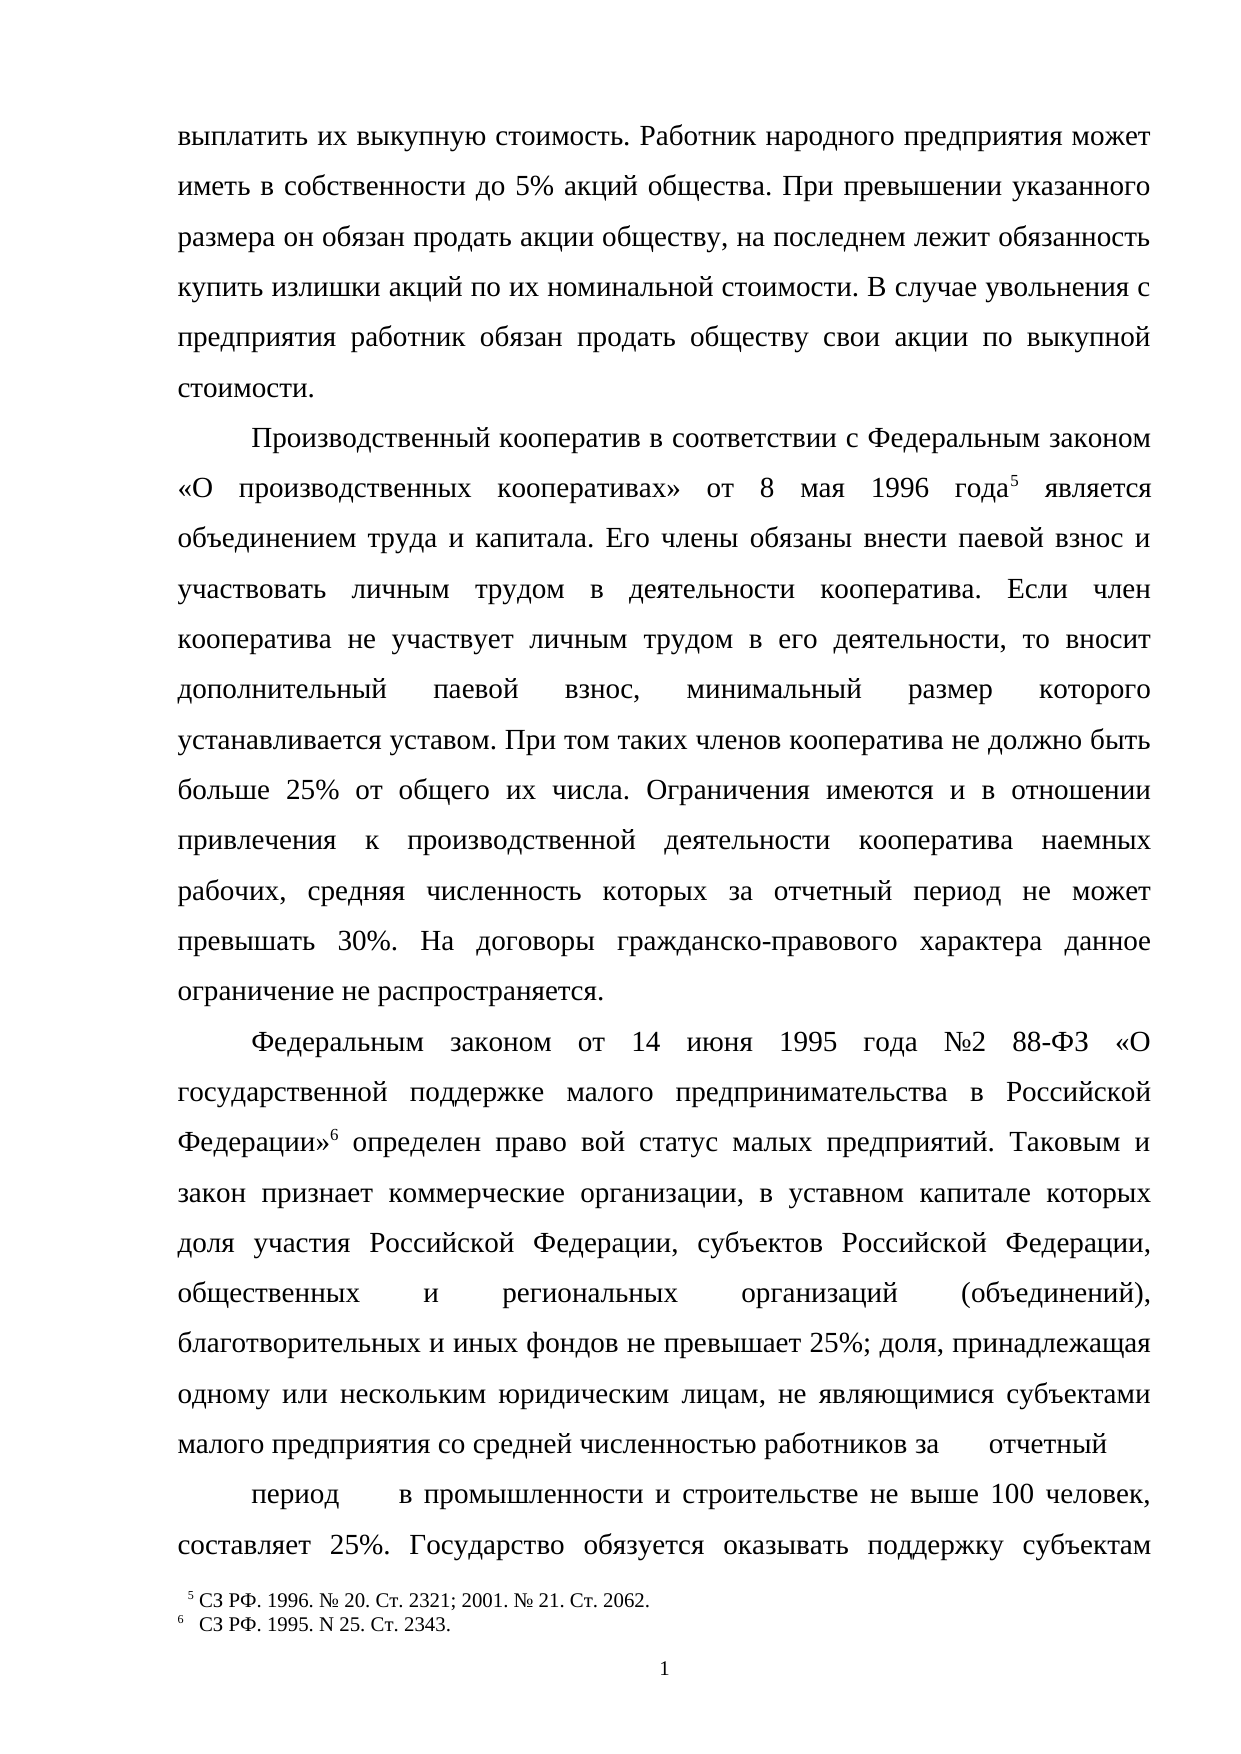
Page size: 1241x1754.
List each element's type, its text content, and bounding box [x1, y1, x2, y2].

text Производственный кооператив в соответствии с Федеральным законом «О производственных кооперативах» от 8 мая 1996 года является объединением труда и капитала. Его члены обязаны внести паевой взнос и участвовать личным трудом в деятельности кооператива. Если член кооператива не участвует личным трудом в его деятельности, то вносит дополнительный паевой взнос, минимальный размер которого устанавливается уставом. При том таких членов кооператива не должно быть больше 25% от общего их числа. Ограничения имеются и в отношении привлечения к производственной деятельности кооператива наемных рабочих, средняя численность которых за отчетный период не может превышать 30%. На договоры гражданско-правового характера данное ограничение не распространяется. [177, 420, 1152, 1007]
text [177, 1024, 1152, 1560]
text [177, 118, 1152, 403]
